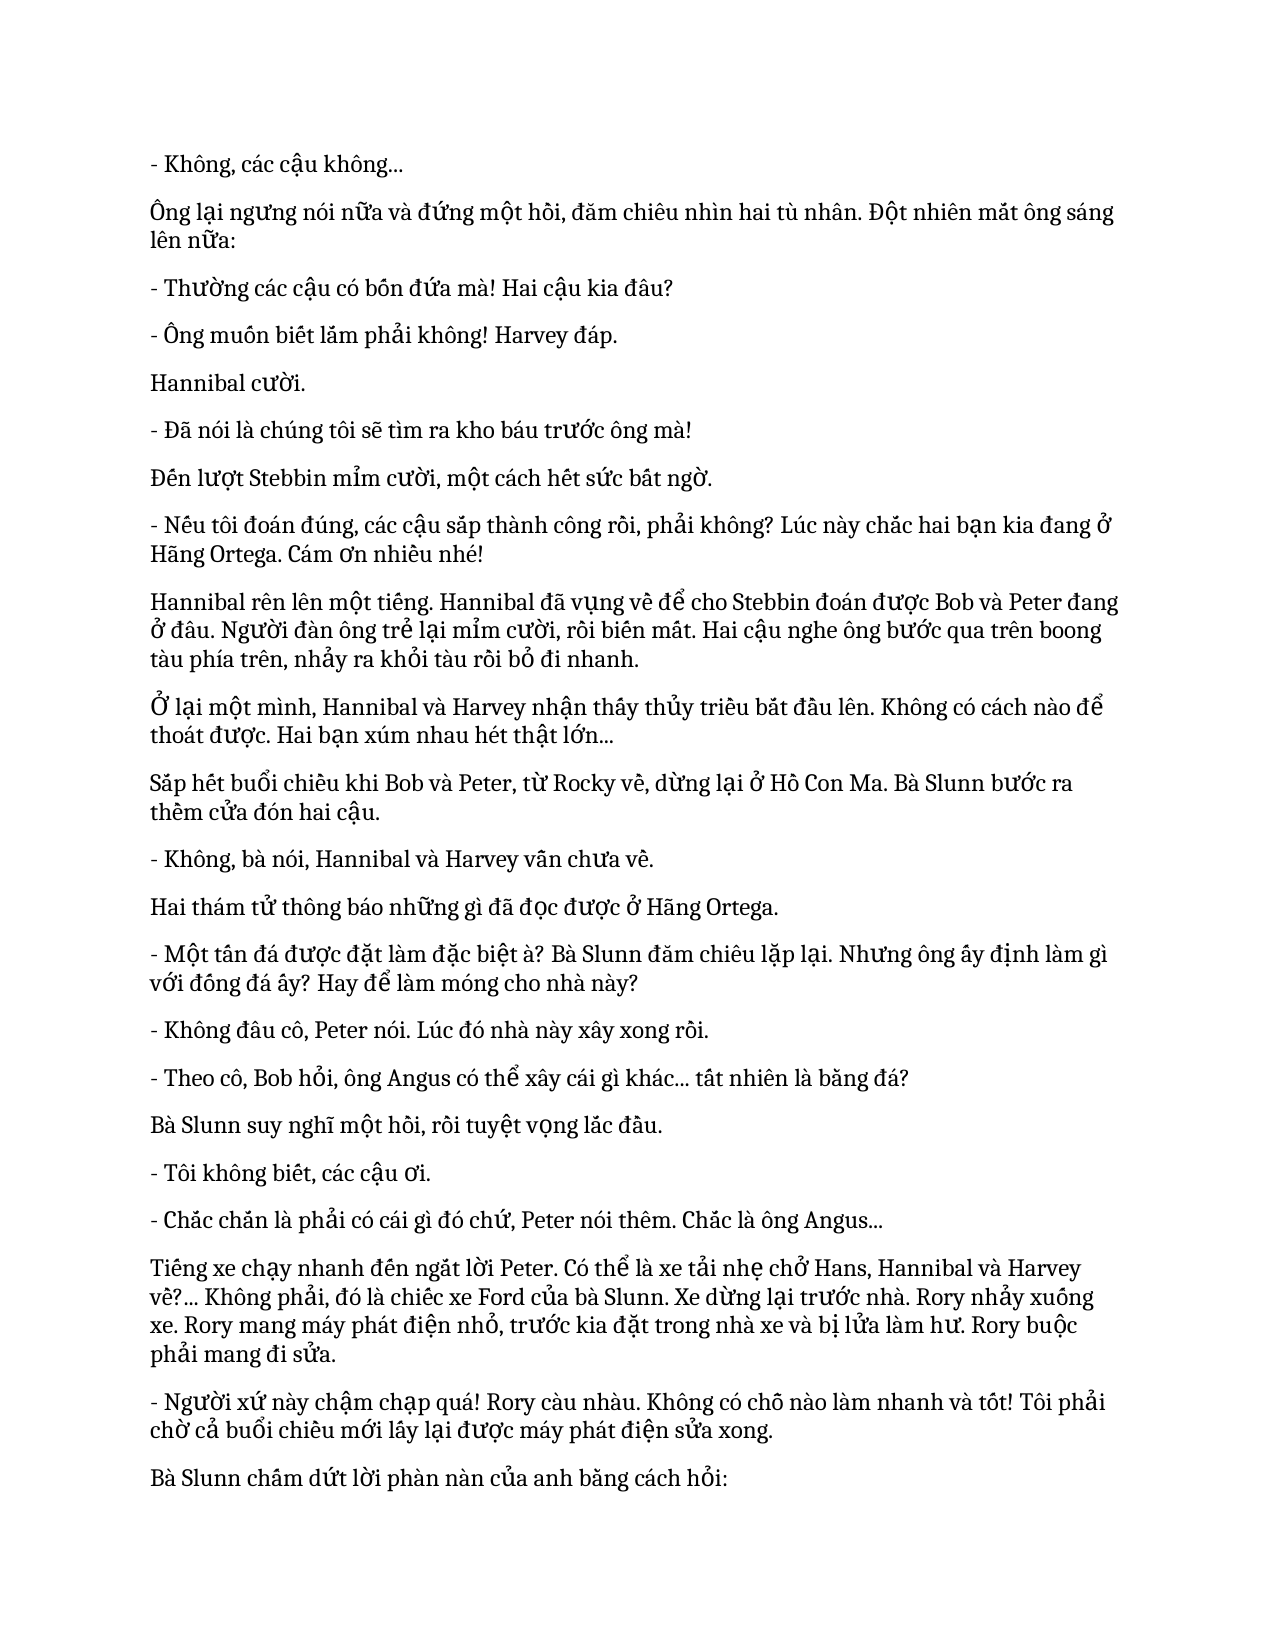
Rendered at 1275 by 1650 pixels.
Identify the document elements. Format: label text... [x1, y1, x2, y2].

text - Tôi không biết, các cậu ơi. [150, 1159, 1125, 1187]
text - Chắc chắn là phải có cái gì đó chứ, Peter nói thêm. Chắc là ông Angus... [150, 1206, 1125, 1235]
text Tiếng xe chạy nhanh đến ngắt lời Peter. Có thể là xe tải nhẹ chở Hans, Hannibal và Harvey về?... Không phải, đó là chiếc xe Ford của bà Slunn. Xe dừng lại trước nhà. Rory nhảy xuống xe. Rory mang máy phát điện nhỏ, trước kia đặt trong nhà xe và bị lửa làm hư. Rory buộc phải mang đi sửa. [150, 1254, 1125, 1369]
text - Đã nói là chúng tôi sẽ tìm ra kho báu trước ông mà! [150, 416, 1125, 445]
text - Không, bà nói, Hannibal và Harvey vẫn chưa về. [150, 845, 1125, 874]
text Đến lượt Stebbin mỉm cười, một cách hết sức bất ngờ. [150, 464, 1125, 492]
text Ở lại một mình, Hannibal và Harvey nhận thấy thủy triều bắt đầu lên. Không có cách nào để thoát được. Hai bạn xúm nhau hét thật lớn... [150, 692, 1125, 750]
text - Thường các cậu có bốn đứa mà! Hai cậu kia đâu? [150, 274, 1125, 302]
text - Không, các cậu không... [150, 150, 1125, 179]
text - Người xứ này chậm chạp quá! Rory càu nhàu. Không có chỗ nào làm nhanh và tốt! Tôi phải chờ cả buổi chiều mới lấy lại được máy phát điện sửa xong. [150, 1387, 1125, 1445]
text Hannibal rên lên một tiếng. Hannibal đã vụng về để cho Stebbin đoán được Bob và Peter đang ở đâu. Người đàn ông trẻ lại mỉm cười, rồi biến mất. Hai cậu nghe ông bước qua trên boong tàu phía trên, nhảy ra khỏi tàu rồi bỏ đi nhanh. [150, 587, 1125, 674]
text - Một tấn đá được đặt làm đặc biệt à? Bà Slunn đăm chiêu lặp lại. Nhưng ông ấy định làm gì với đống đá ấy? Hay để làm móng cho nhà này? [150, 940, 1125, 997]
text - Nếu tôi đoán đúng, các cậu sắp thành công rồi, phải không? Lúc này chắc hai bạn kia đang ở Hãng Ortega. Cám ơn nhiều nhé! [150, 511, 1125, 569]
text Sắp hết buổi chiều khi Bob và Peter, từ Rocky về, dừng lại ở Hồ Con Ma. Bà Slunn bước ra thềm cửa đón hai cậu. [150, 769, 1125, 826]
text - Theo cô, Bob hỏi, ông Angus có thể xây cái gì khác... tất nhiên là bằng đá? [150, 1064, 1125, 1092]
text Bà Slunn chấm dứt lời phàn nàn của anh bằng cách hỏi: [150, 1464, 1125, 1492]
text Bà Slunn suy nghĩ một hồi, rồi tuyệt vọng lắc đầu. [150, 1111, 1125, 1140]
text - Không đâu cô, Peter nói. Lúc đó nhà này xây xong rồi. [150, 1016, 1125, 1045]
text Ông lại ngưng nói nữa và đứng một hồi, đăm chiêu nhìn hai tù nhân. Đột nhiên mắt ông sáng lên nữa: [150, 197, 1125, 255]
text Hai thám tử thông báo những gì đã đọc được ở Hãng Ortega. [150, 892, 1125, 921]
text - Ông muốn biết lắm phải không! Harvey đáp. [150, 321, 1125, 350]
text Hannibal cười. [150, 369, 1125, 397]
